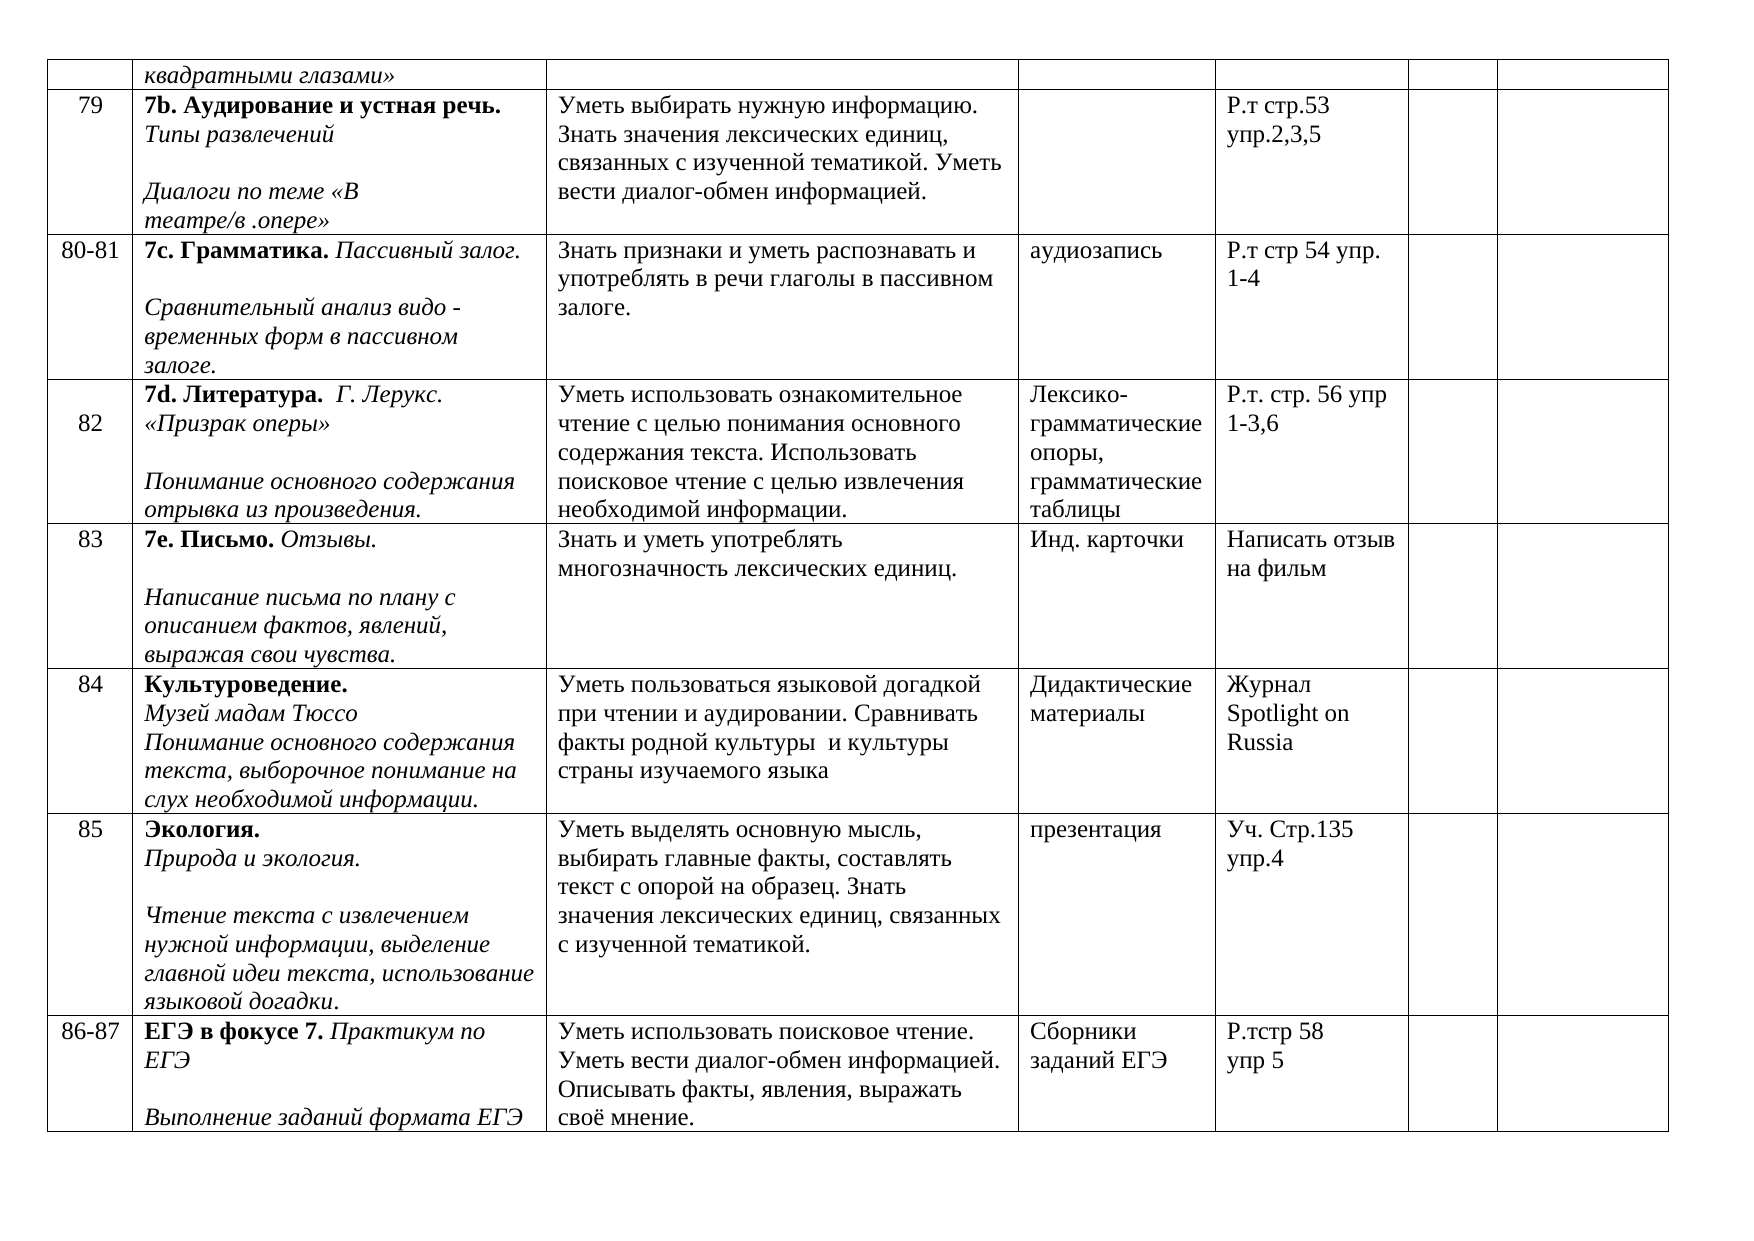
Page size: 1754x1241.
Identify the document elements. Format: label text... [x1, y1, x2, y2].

table_cell Дидактические материалы [1019, 669, 1215, 813]
table_cell Уч. Стр.135 упр.4 [1216, 814, 1408, 1015]
table_cell Инд. карточки [1019, 524, 1215, 668]
table_cell [1409, 524, 1497, 668]
table_cell Уметь выделять основную мысль, выбирать главные факты, составлять текст с опорой на образец. Знать значения лексических единиц, связанных с изученной тематикой. [547, 814, 1018, 1015]
table_cell [1498, 669, 1668, 813]
table_cell [1498, 60, 1668, 89]
table_cell ЕГЭ в фокусе 7. Практикум по ЕГЭ Выполнение заданий формата ЕГЭ [133, 1016, 546, 1131]
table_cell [547, 60, 1018, 89]
table_cell Уметь использовать ознакомительное чтение с целью понимания основного содержания текста. Использовать поисковое чтение с целью извлечения необходимой информации. [547, 380, 1018, 523]
table_cell Знать признаки и уметь распознавать и употреблять в речи глаголы в пассивном залоге. [547, 235, 1018, 378]
table_cell 7с. Грамматика. Пассивный залог. Сравнительный анализ видо - временных форм в пассивном залоге. [133, 235, 546, 378]
table_cell [1498, 235, 1668, 378]
table_cell [1409, 669, 1497, 813]
table_cell 85 [48, 814, 132, 1015]
table_cell 84 [48, 669, 132, 813]
table_cell Р.тстр 58 упр 5 [1216, 1016, 1408, 1131]
table_cell Культуроведение. Музей мадам Тюссо Понимание основного содержания текста, выборочное понимание на слух необходимой информации. [133, 669, 546, 813]
table_cell презентация [1019, 814, 1215, 1015]
table_cell [1019, 90, 1215, 234]
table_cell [1019, 60, 1215, 89]
table_cell Уметь пользоваться языковой догадкой при чтении и аудировании. Сравнивать факты родной культуры и культуры страны изучаемого языка [547, 669, 1018, 813]
table_cell Р.т. стр. 56 упр 1-3,6 [1216, 380, 1408, 523]
table_cell [1409, 814, 1497, 1015]
table_cell Уметь использовать поисковое чтение. Уметь вести диалог-обмен информацией. Описывать факты, явления, выражать своё мнение. [547, 1016, 1018, 1131]
table_cell 78 [48, 60, 132, 89]
table_cell [1498, 1016, 1668, 1131]
table_cell Экология. Природа и экология. Чтение текста с извлечением нужной информации, выделение главной идеи текста, использование языковой догадки. [133, 814, 546, 1015]
table_cell [1498, 524, 1668, 668]
table_cell аудиозапись [1019, 235, 1215, 378]
table_cell Р.т стр.53 упр.2,3,5 [1216, 90, 1408, 234]
table_cell Журнал Spotlight on Russia [1216, 669, 1408, 813]
table_cell [1409, 60, 1497, 89]
table_cell 79 [48, 90, 132, 234]
table_cell 82 [48, 380, 132, 523]
table_cell 7е. Письмо. Отзывы. Написание письма по плану с описанием фактов, явлений, выражая свои чувства. [133, 524, 546, 668]
table_cell [1498, 814, 1668, 1015]
table_cell [1498, 380, 1668, 523]
table_cell [1409, 90, 1497, 234]
table_cell Знать и уметь употреблять многозначность лексических единиц. [547, 524, 1018, 668]
table_cell [1498, 90, 1668, 234]
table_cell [133, 60, 546, 89]
table_cell [1409, 380, 1497, 523]
table_cell [1409, 235, 1497, 378]
table_cell 80-81 [48, 235, 132, 378]
table_cell 86-87 [48, 1016, 132, 1131]
table_cell 7b. Аудирование и устная речь. Типы развлечений Диалоги по теме «В театре/в .опере» [133, 90, 546, 234]
table_cell 7d. Литература. Г. Лерукс. «Призрак оперы» Понимание основного содержания отрывка из произведения. [133, 380, 546, 523]
table_cell Написать отзыв на фильм [1216, 524, 1408, 668]
table_cell Сборники заданий ЕГЭ [1019, 1016, 1215, 1131]
table_cell 83 [48, 524, 132, 668]
table_cell Уметь выбирать нужную информацию. Знать значения лексических единиц, связанных с изученной тематикой. Уметь вести диалог-обмен информацией. [547, 90, 1018, 234]
table_cell [1409, 1016, 1497, 1131]
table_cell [1216, 60, 1408, 89]
table_cell Р.т стр 54 упр. 1-4 [1216, 235, 1408, 378]
table_cell Лексико-грамматические опоры, грамматические таблицы [1019, 380, 1215, 523]
